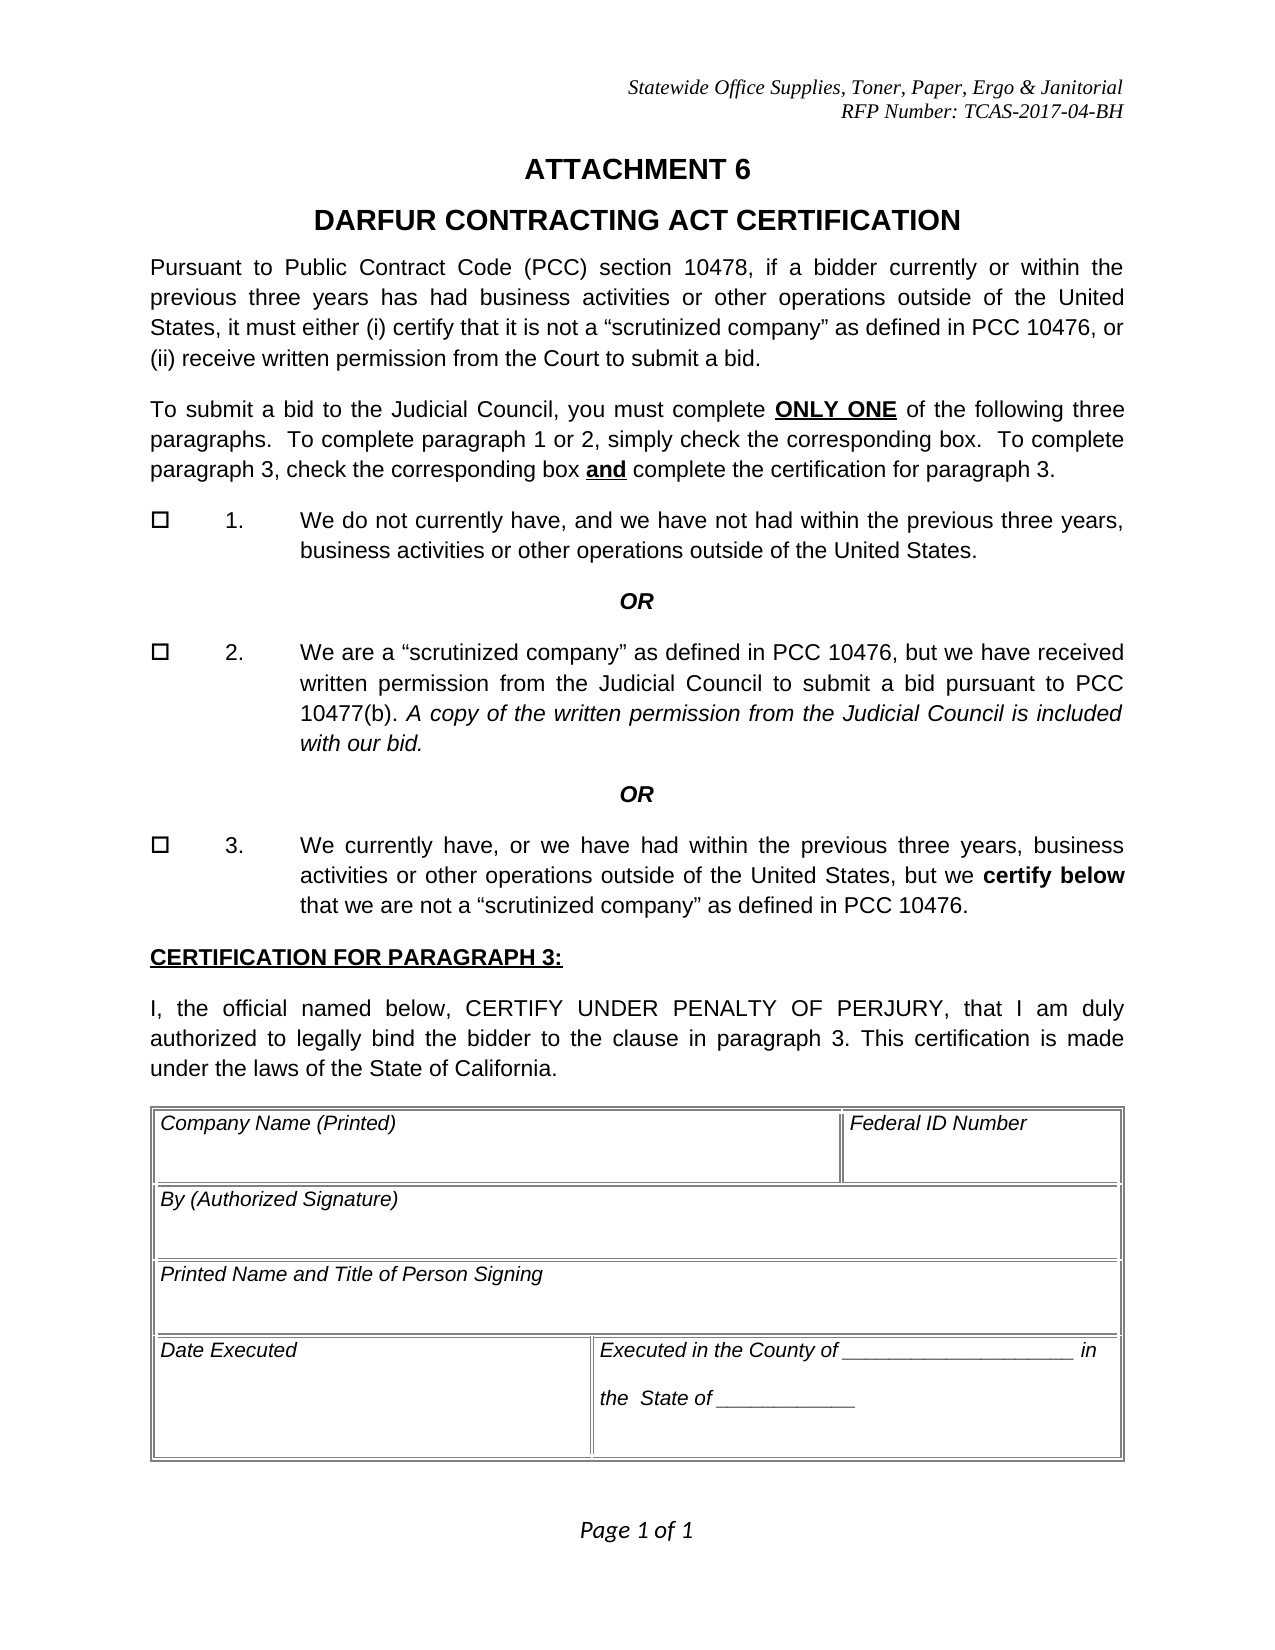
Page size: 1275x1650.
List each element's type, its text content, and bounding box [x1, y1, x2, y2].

table_cell By (Authorized Signature) [153, 1182, 1123, 1257]
table_header Federal ID Number [842, 1110, 1120, 1182]
text 3. We currently have, or we have had within the previous three years, business activities or other operations outside of the United States, but we certify below that we are not a “scrutinized company” as defined in PCC 10476. [150, 832, 1125, 919]
table_cell Executed in the County of ____________________ in the State of ____________ [592, 1333, 1123, 1457]
text CERTIFICATION FOR PARAGRAPH 3: [150, 943, 1125, 970]
text To submit a bid to the Judicial Council, you must complete ONLY ONE of the following three paragraphs. To complete paragraph 1 or 2, simply check the corresponding box. To complete paragraph 3, check the corresponding box and complete the certification for paragraph 3. [150, 396, 1125, 482]
text OR [150, 781, 1125, 807]
text ATTACHMENT 6 [150, 152, 1125, 185]
text OR [150, 588, 1125, 615]
table_cell Printed Name and Title of Person Signing [153, 1258, 1123, 1333]
text I, the official named below, CERTIFY UNDER PENALTY OF PERJURY, that I am duly authorized to legally bind the bidder to the clause in paragraph 3. This certification is made under the laws of the State of California. [150, 994, 1125, 1081]
text Pursuant to Public Contract Code (PCC) section 10478, if a bidder currently or within the previous three years has had business activities or other operations outside of the United States, it must either (i) certify that it is not a “scrutinized company” as defined in PCC 10476, or (ii) receive written permission from the Court to submit a bid. [150, 254, 1125, 371]
text 2. We are a “scrutinized company” as defined in PCC 10476, but we have received written permission from the Judicial Council to submit a bid pursuant to PCC 10477(b). A copy of the written permission from the Judicial Council is included with our bid. [150, 639, 1125, 756]
text DARFUR CONTRACTING ACT CERTIFICATION [150, 203, 1125, 236]
table_cell Date Executed [153, 1333, 592, 1457]
text 1. We do not currently have, and we have not had within the previous three years, business activities or other operations outside of the United States. [150, 507, 1125, 564]
table_header Company Name (Printed) [153, 1108, 842, 1182]
